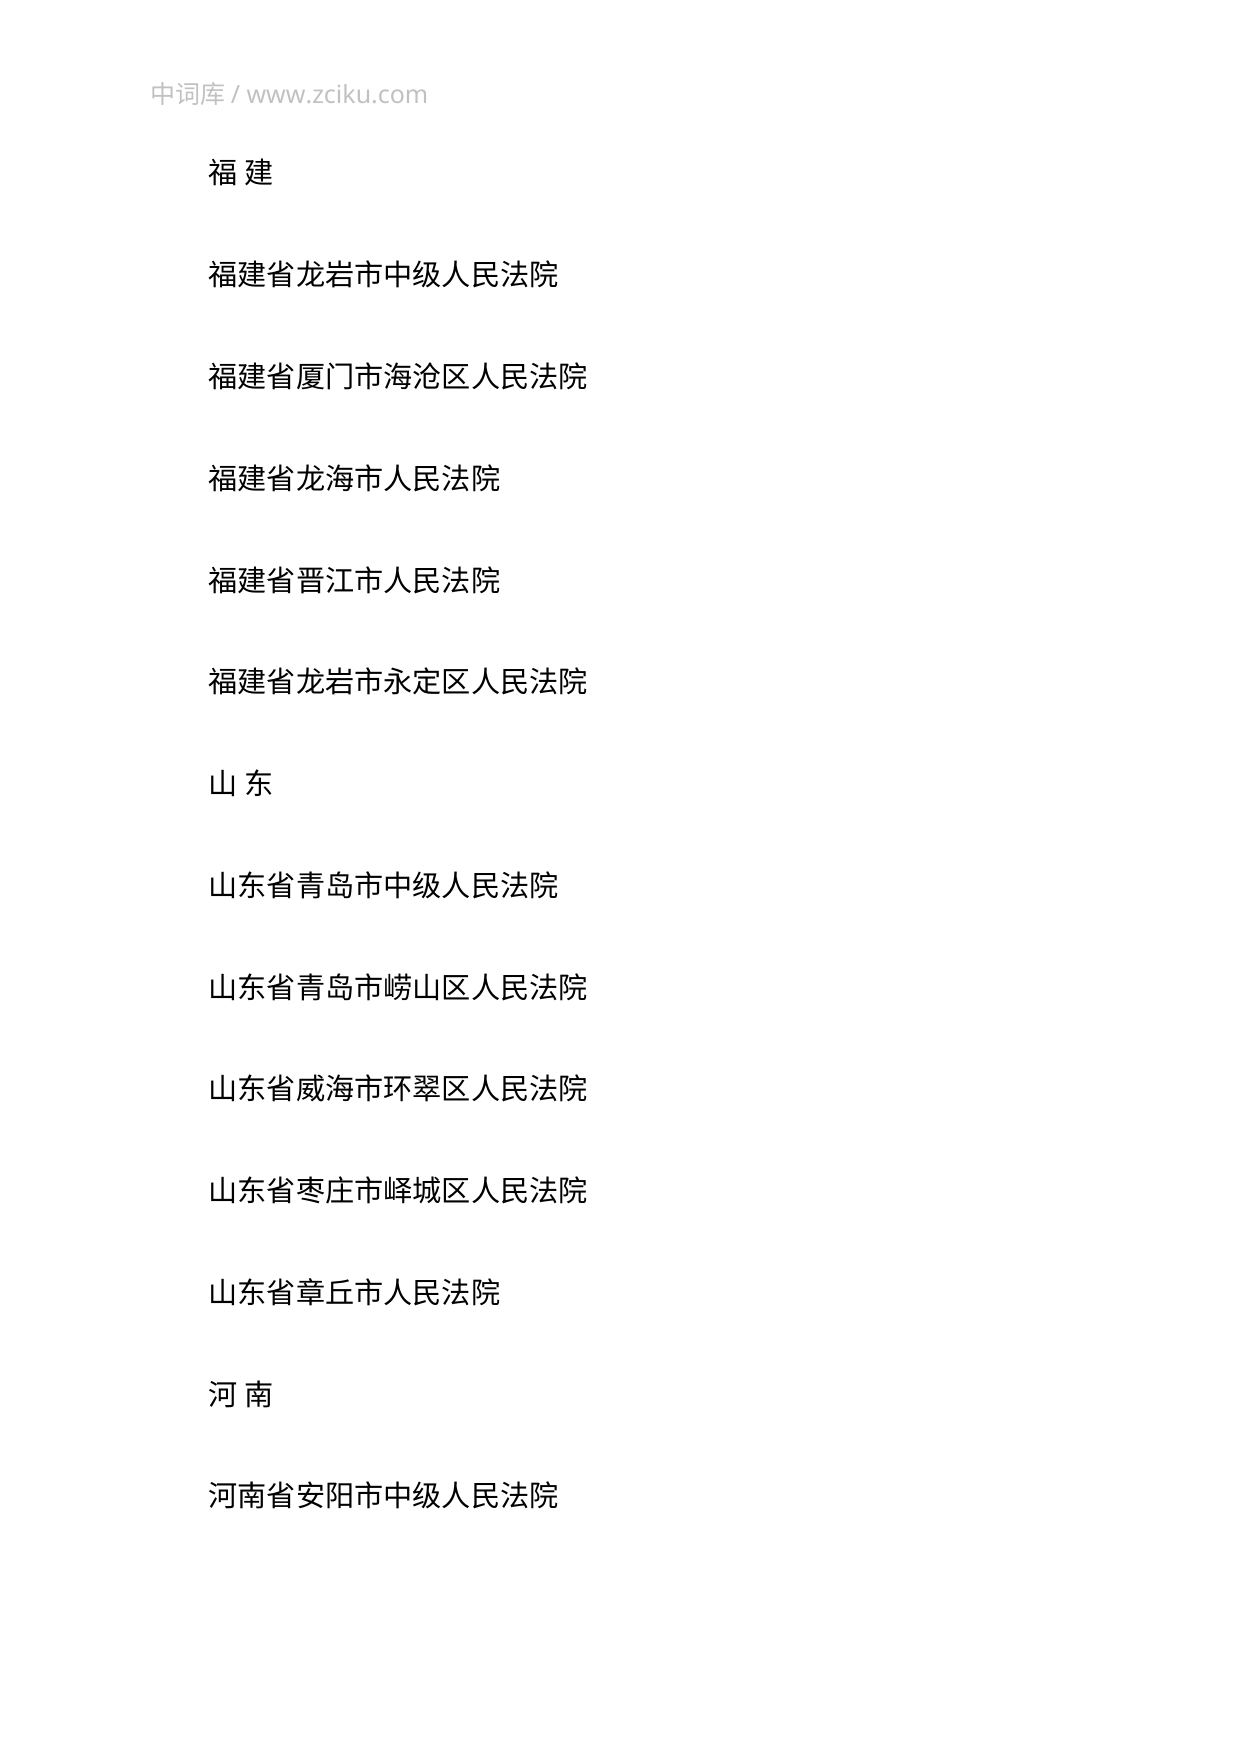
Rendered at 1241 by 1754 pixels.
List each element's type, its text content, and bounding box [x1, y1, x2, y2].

text 福建省厦门市海沧区人民法院 [150, 353, 1090, 396]
text 山 东 [150, 761, 1090, 803]
text 福建省晋江市人民法院 [150, 557, 1090, 599]
text 福建省龙岩市中级人民法院 [150, 252, 1090, 294]
text 河 南 [150, 1371, 1090, 1413]
text 福建省龙岩市永定区人民法院 [150, 659, 1090, 701]
text 山东省威海市环翠区人民法院 [150, 1066, 1090, 1108]
text 山东省章丘市人民法院 [150, 1269, 1090, 1312]
text 山东省青岛市中级人民法院 [150, 862, 1090, 905]
text 福建省龙海市人民法院 [150, 455, 1090, 498]
text 山东省枣庄市峄城区人民法院 [150, 1168, 1090, 1210]
text 山东省青岛市崂山区人民法院 [150, 964, 1090, 1006]
text 福 建 [150, 150, 1090, 192]
text 河南省安阳市中级人民法院 [150, 1473, 1090, 1515]
